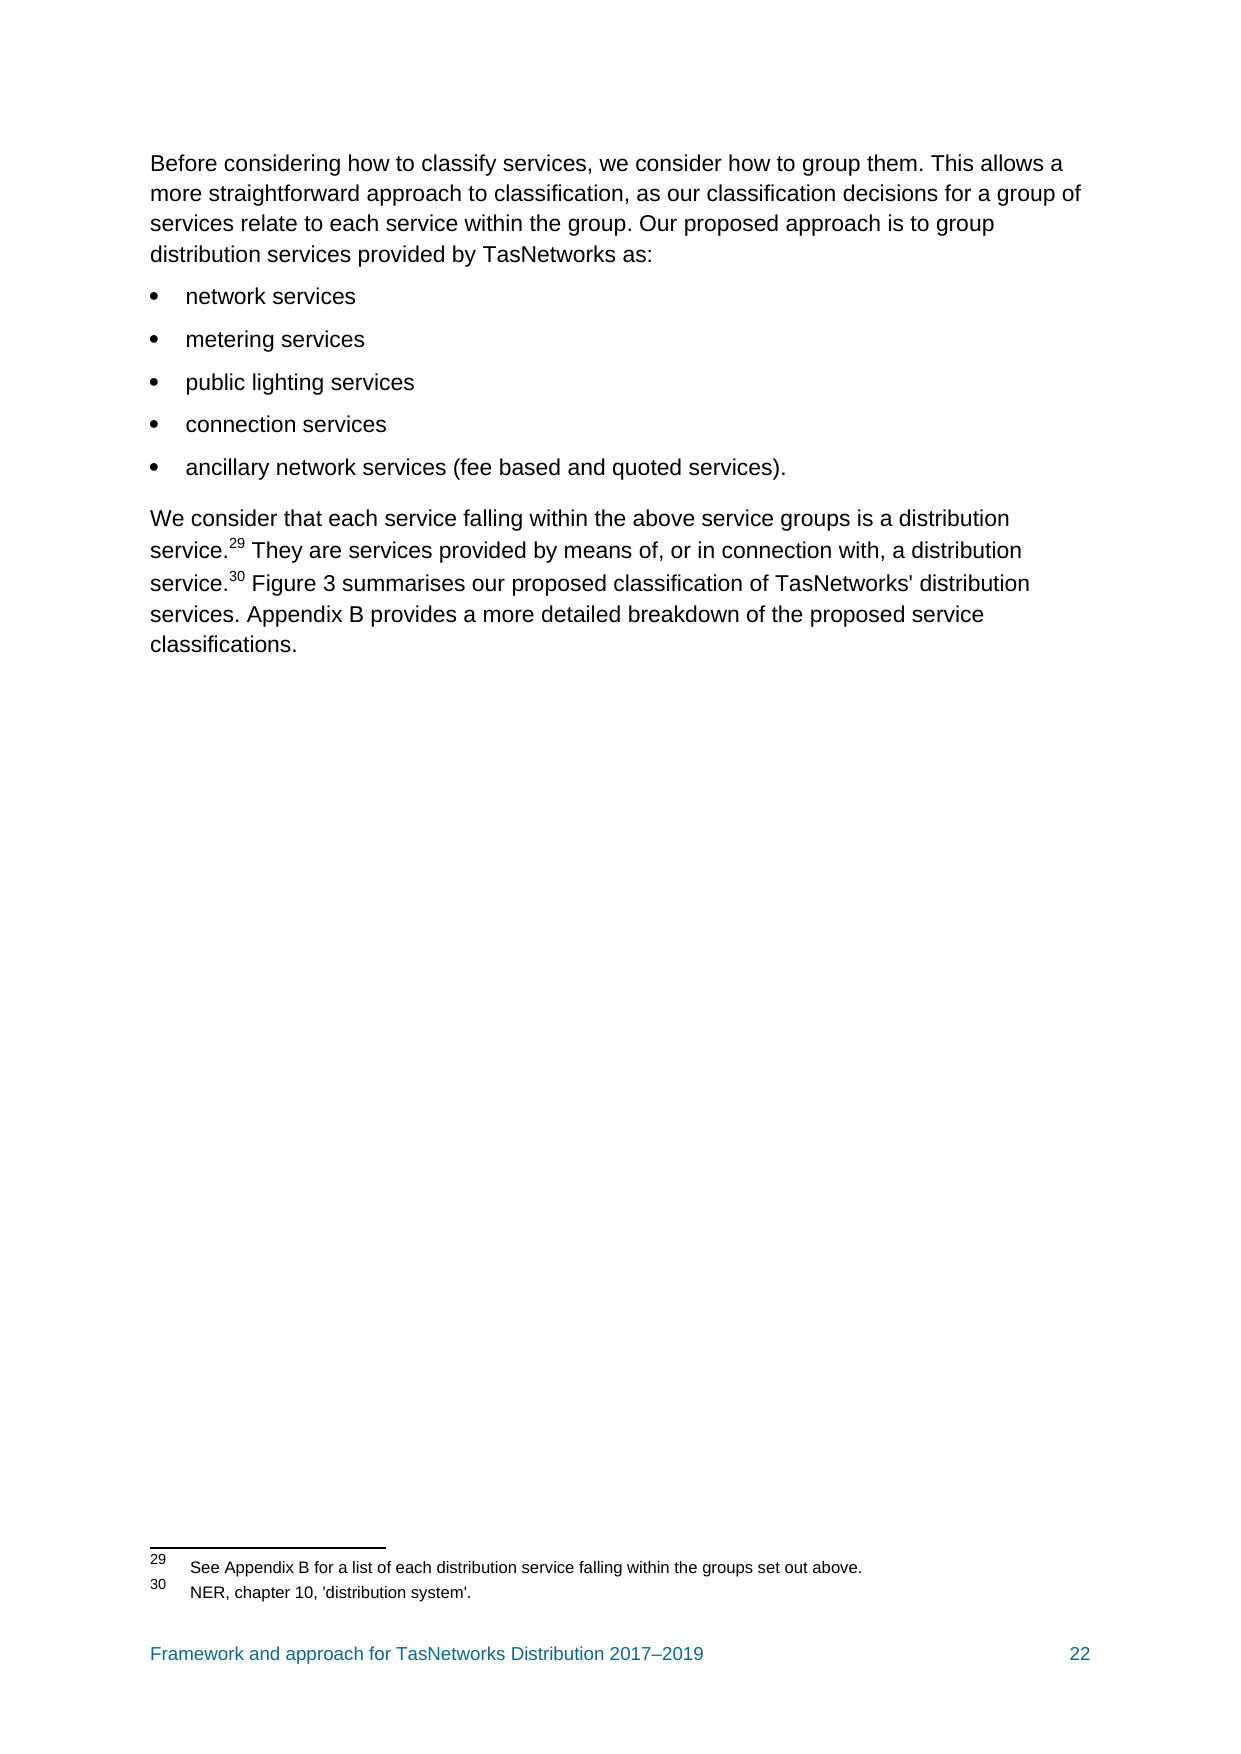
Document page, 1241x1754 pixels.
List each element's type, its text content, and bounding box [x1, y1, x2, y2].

text connection services [150, 411, 1090, 438]
text metering services [150, 326, 1090, 352]
text Before considering how to classify services, we consider how to group them. This allows a more straightforward approach to classification, as our classification decisions for a group of services relate to each service within the group. Our proposed approach is to group distribution services provided by TasNetworks as: [150, 150, 1090, 267]
text public lighting services [150, 369, 1090, 395]
text We consider that each service falling within the above service groups is a distribution service. They are services provided by means of, or in connection with, a distribution service. Figure 3 summarises our proposed classification of TasNetworks' distribution services. Appendix B provides a more detailed breakdown of the proposed service classifications. [150, 505, 1090, 657]
text ancillary network services (fee based and quoted services). [150, 454, 1090, 481]
text network services [150, 283, 1090, 310]
